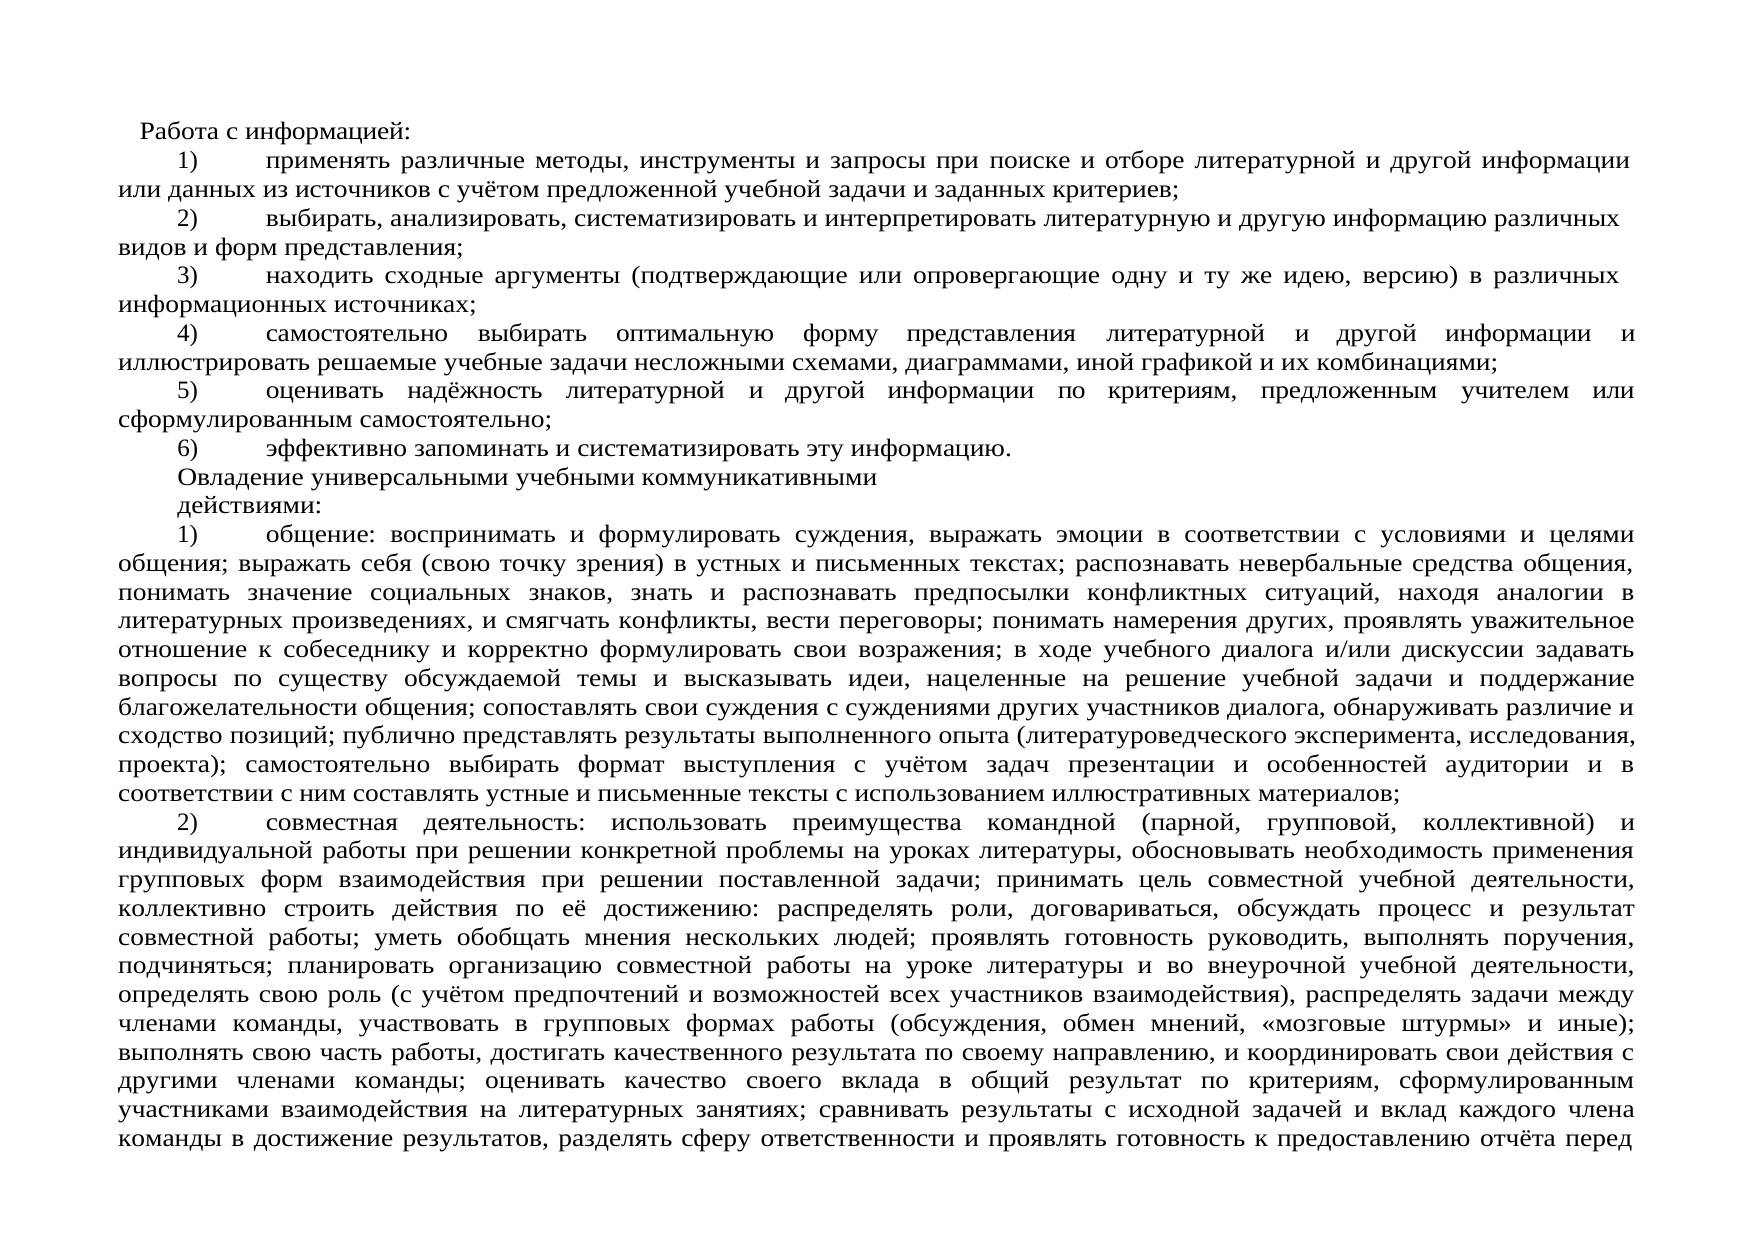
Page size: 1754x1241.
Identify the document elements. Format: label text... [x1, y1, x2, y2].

list выбирать, анализировать, систематизировать и интерпретировать литературную и другую информацию различных видов и форм представления; [118, 203, 1635, 260]
list находить сходные аргументы (подтверждающие или опровергающие одну и ту же идею, версию) в различных информационных источниках; [118, 260, 1636, 318]
list самостоятельно выбирать оптимальную форму представления литературной и другой информации и иллюстрировать решаемые учебные задачи несложными схемами, диаграммами, иной графикой и их комбинациями; [118, 318, 1636, 375]
list совместная деятельность: использовать преимущества командной (парной, групповой, коллективной) и индивидуальной работы при решении конкретной проблемы на уроках литературы, обосновывать необходимость применения групповых форм взаимодействия при решении поставленной задачи; принимать цель совместной учебной деятельности, коллективно строить действия по её достижению: распределять роли, договариваться, обсуждать процесс и результат совместной работы; уметь обобщать мнения нескольких людей; проявлять готовность руководить, выполнять поручения, подчиняться; планировать организацию совместной работы на уроке литературы и во внеурочной учебной деятельности, определять свою роль (с учётом предпочтений и возможностей всех участников взаимодействия), распределять задачи между членами команды, участвовать в групповых формах работы (обсуждения, обмен мнений, «мозговые штурмы» и иные); выполнять свою часть работы, достигать качественного результата по своему направлению, и координировать свои действия с другими членами команды; оценивать качество своего вклада в общий результат по критериям, сформулированным участниками взаимодействия на литературных занятиях; сравнивать результаты с исходной задачей и вклад каждого члена команды в достижение результатов, разделять сферу ответственности и проявлять готовность к предоставлению отчёта перед [118, 807, 1636, 1152]
text Работа с информацией: [139, 116, 1724, 145]
list общение: воспринимать и формулировать суждения, выражать эмоции в соответствии с условиями и целями общения; выражать себя (свою точку зрения) в устных и письменных текстах; распознавать невербальные средства общения, понимать значение социальных знаков, знать и распознавать предпосылки конфликтных ситуаций, находя аналогии в литературных произведениях, и смягчать конфликты, вести переговоры; понимать намерения других, проявлять уважительное отношение к собеседнику и корректно формулировать свои возражения; в ходе учебного диалога и/или дискуссии задавать вопросы по существу обсуждаемой темы и высказывать идеи, нацеленные на решение учебной задачи и поддержание благожелательности общения; сопоставлять свои суждения с суждениями других участников диалога, обнаруживать различие и сходство позиций; публично представлять результаты выполненного опыта (литературоведческого эксперимента, исследования, проекта); самостоятельно выбирать формат выступления с учётом задач презентации и особенностей аудитории и в соответствии с ним составлять устные и письменные тексты с использованием иллюстративных материалов; [118, 519, 1636, 807]
list применять различные методы, инструменты и запросы при поиске и отборе литературной и другой информации или данных из источников с учётом предложенной учебной задачи и заданных критериев; [118, 145, 1635, 203]
list оценивать надёжность литературной и другой информации по критериям, предложенным учителем или сформулированным самостоятельно; [118, 375, 1635, 433]
list эффективно запоминать и систематизировать эту информацию. Овладение универсальными учебными коммуникативными действиями: [177, 433, 1029, 519]
